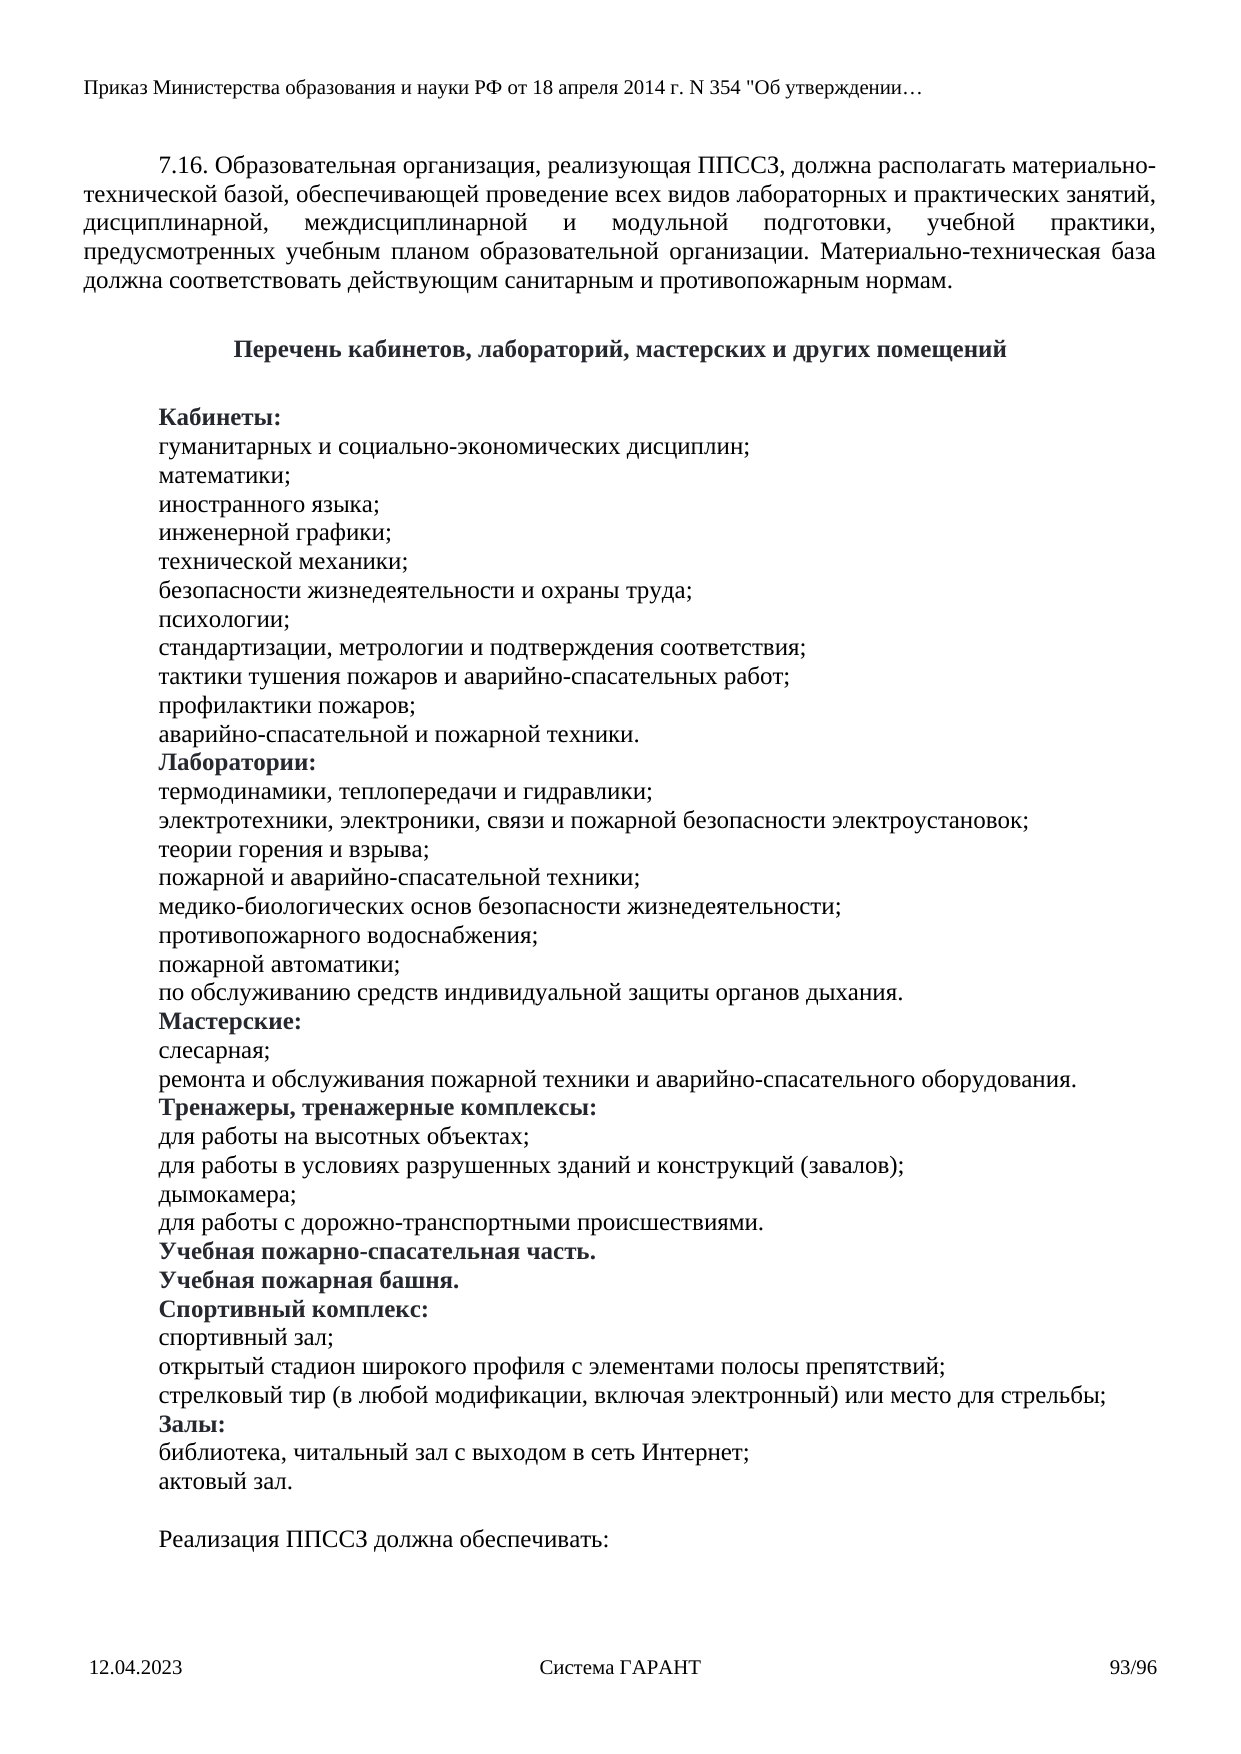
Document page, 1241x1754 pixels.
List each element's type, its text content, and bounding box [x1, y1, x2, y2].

text Реализация ППССЗ должна обеспечивать: [83, 1524, 1157, 1552]
text Лаборатории: [83, 747, 1157, 776]
text математики; [83, 460, 1157, 489]
text ремонта и обслуживания пожарной техники и аварийно-спасательного оборудования. [83, 1064, 1157, 1092]
text электротехники, электроники, связи и пожарной безопасности электроустановок; [83, 805, 1157, 834]
text Мастерские: [83, 1006, 1157, 1035]
text Учебная пожарная башня. [83, 1265, 1157, 1294]
text термодинамики, теплопередачи и гидравлики; [83, 776, 1157, 805]
text для работы в условиях разрушенных зданий и конструкций (завалов); [83, 1150, 1157, 1179]
text безопасности жизнедеятельности и охраны труда; [83, 575, 1157, 604]
text дымокамера; [83, 1179, 1157, 1207]
text Учебная пожарно-спасательная часть. [83, 1236, 1157, 1265]
text для работы на высотных объектах; [83, 1121, 1157, 1150]
text аварийно-спасательной и пожарной техники. [83, 719, 1157, 747]
text по обслуживанию средств индивидуальной защиты органов дыхания. [83, 977, 1157, 1006]
text пожарной автоматики; [83, 949, 1157, 977]
text профилактики пожаров; [83, 690, 1157, 719]
text психологии; [83, 604, 1157, 632]
text гуманитарных и социально-экономических дисциплин; [83, 431, 1157, 460]
text Залы: [83, 1409, 1157, 1437]
text противопожарного водоснабжения; [83, 920, 1157, 949]
text стрелковый тир (в любой модификации, включая электронный) или место для стрельбы; [83, 1380, 1157, 1409]
text библиотека, читальный зал с выходом в сеть Интернет; [83, 1437, 1157, 1466]
text теории горения и взрыва; [83, 834, 1157, 862]
text тактики тушения пожаров и аварийно-спасательных работ; [83, 661, 1157, 690]
text пожарной и аварийно-спасательной техники; [83, 862, 1157, 891]
text для работы с дорожно-транспортными происшествиями. [83, 1207, 1157, 1236]
text открытый стадион широкого профиля с элементами полосы препятствий; [83, 1351, 1157, 1380]
subtitle Перечень кабинетов, лабораторий, мастерских и других помещений [83, 334, 1157, 362]
text иностранного языка; [83, 489, 1157, 517]
text актовый зал. [83, 1466, 1157, 1495]
text инженерной графики; [83, 517, 1157, 546]
text медико-биологических основ безопасности жизнедеятельности; [83, 891, 1157, 920]
text Тренажеры, тренажерные комплексы: [83, 1092, 1157, 1121]
text слесарная; [83, 1035, 1157, 1064]
text стандартизации, метрологии и подтверждения соответствия; [83, 632, 1157, 661]
text Спортивный комплекс: [83, 1294, 1157, 1322]
text спортивный зал; [83, 1322, 1157, 1351]
text 7.16. Образовательная организация, реализующая ППССЗ, должна располагать материально-технической базой, обеспечивающей проведение всех видов лабораторных и практических занятий, дисциплинарной, междисциплинарной и модульной подготовки, учебной практики, предусмотренных учебным планом образовательной организации. Материально-техническая база должна соответствовать действующим санитарным и противопожарным нормам. [83, 150, 1157, 294]
text Кабинеты: [83, 402, 1157, 431]
text технической механики; [83, 546, 1157, 575]
